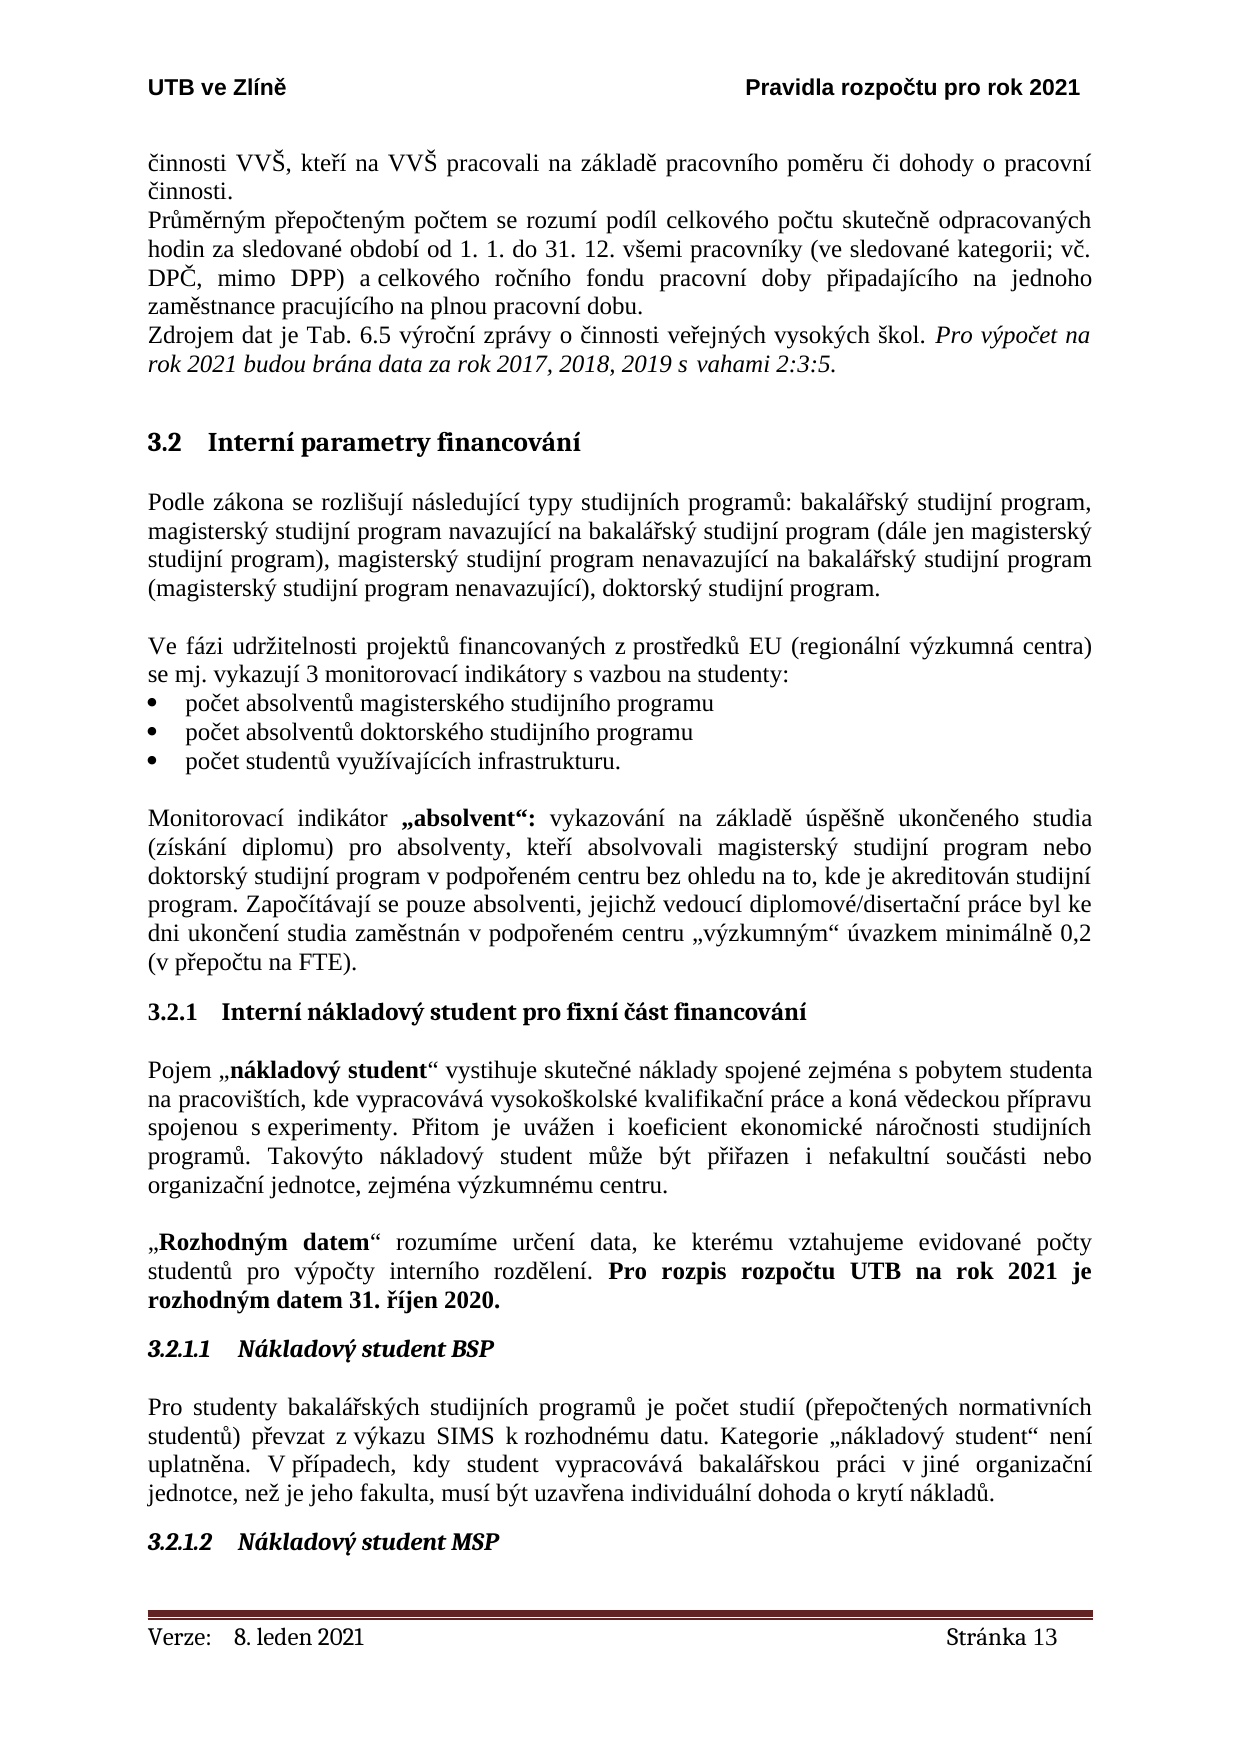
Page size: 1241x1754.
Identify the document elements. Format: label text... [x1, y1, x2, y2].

list počet absolventů magisterského studijního programu [148, 688, 1093, 717]
list počet absolventů doktorského studijního programu [148, 717, 1093, 746]
text „Rozhodným datem“ rozumíme určení data, ke kterému vztahujeme evidované počty studentů pro výpočty interního rozdělení. Pro rozpis rozpočtu UTB na rok 2021 je rozhodným datem 31. říjen 2020. [148, 1227, 1093, 1314]
text Pojem „nákladový student“ vystihuje skutečné náklady spojené zejména s pobytem studenta na pracovištích, kde vypracovává vysokoškolské kvalifikační práce a koná vědeckou přípravu spojenou s experimenty. Přitom je uvážen i koeficient ekonomické náročnosti studijních programů. Takovýto nákladový student může být přiřazen i nefakultní součásti nebo organizační jednotce, zejména výzkumnému centru. [148, 1055, 1093, 1199]
list počet studentů využívajících infrastrukturu. [148, 746, 1093, 774]
text Zdrojem dat je Tab. 6.5 výroční zprávy o činnosti veřejných vysokých škol. Pro výpočet na rok 2021 budou brána data za rok 2017, 2018, 2019 s vahami 2:3:5. [148, 320, 1093, 378]
text Pro studenty bakalářských studijních programů je počet studií (přepočtených normativních studentů) převzat z výkazu SIMS k rozhodnému datu. Kategorie „nákladový student“ není uplatněna. V případech, kdy student vypracovává bakalářskou práci v jiné organizační jednotce, než je jeho fakulta, musí být uzavřena individuální dohoda o krytí nákladů. [148, 1392, 1093, 1507]
subtitle Interní parametry financování [148, 427, 1093, 458]
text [148, 148, 1093, 205]
text Ve fázi udržitelnosti projektů financovaných z prostředků EU (regionální výzkumná centra) se mj. vykazují 3 monitorovací indikátory s vazbou na studenty: [148, 631, 1093, 688]
text Průměrným přepočteným počtem se rozumí podíl celkového počtu skutečně odpracovaných hodin za sledované období od 1. 1. do 31. 12. všemi pracovníky (ve sledované kategorii; vč. DPČ, mimo DPP) a celkového ročního fondu pracovní doby připadajícího na jednoho zaměstnance pracujícího na plnou pracovní dobu. [148, 205, 1093, 320]
list Nákladový student MSP [148, 1528, 1093, 1557]
list Podle zákona se rozlišují následující typy studijních programů: bakalářský studijní program, magisterský studijní program navazující na bakalářský studijní program (dále jen magisterský studijní program), magisterský studijní program nenavazující na bakalářský studijní program (magisterský studijní program nenavazující), doktorský studijní program. [148, 487, 1093, 602]
subtitle Interní nákladový student pro fixní část financování [148, 997, 1093, 1026]
list Nákladový student BSP [148, 1334, 1093, 1363]
text Monitorovací indikátor „absolvent“: vykazování na základě úspěšně ukončeného studia (získání diplomu) pro absolventy, kteří absolvovali magisterský studijní program nebo doktorský studijní program v podpořeném centru bez ohledu na to, kde je akreditován studijní program. Započítávají se pouze absolventi, jejichž vedoucí diplomové/disertační práce byl ke dni ukončení studia zaměstnán v podpořeném centru „výzkumným“ úvazkem minimálně 0,2 (v přepočtu na FTE). [148, 803, 1093, 976]
